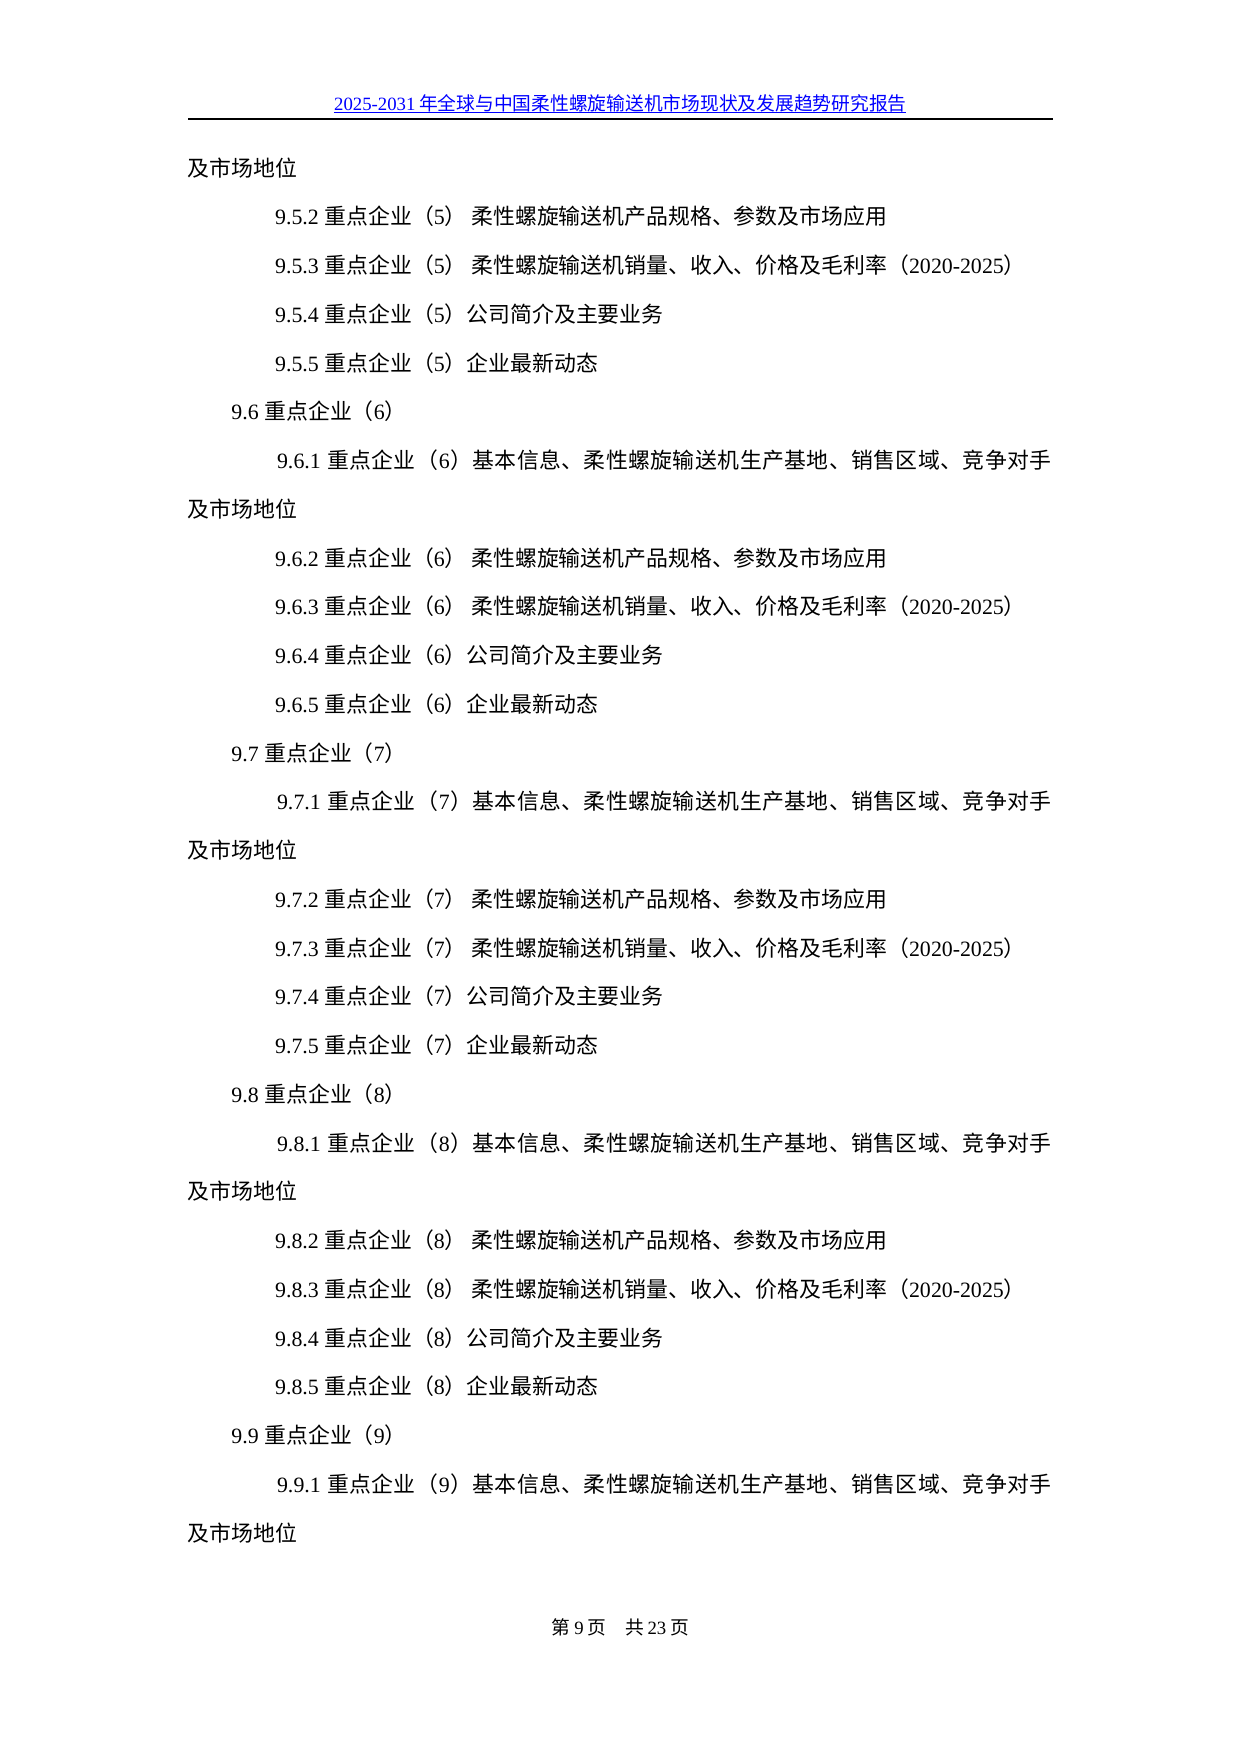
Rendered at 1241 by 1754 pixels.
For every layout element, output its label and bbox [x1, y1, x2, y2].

text [187, 150, 1053, 1548]
